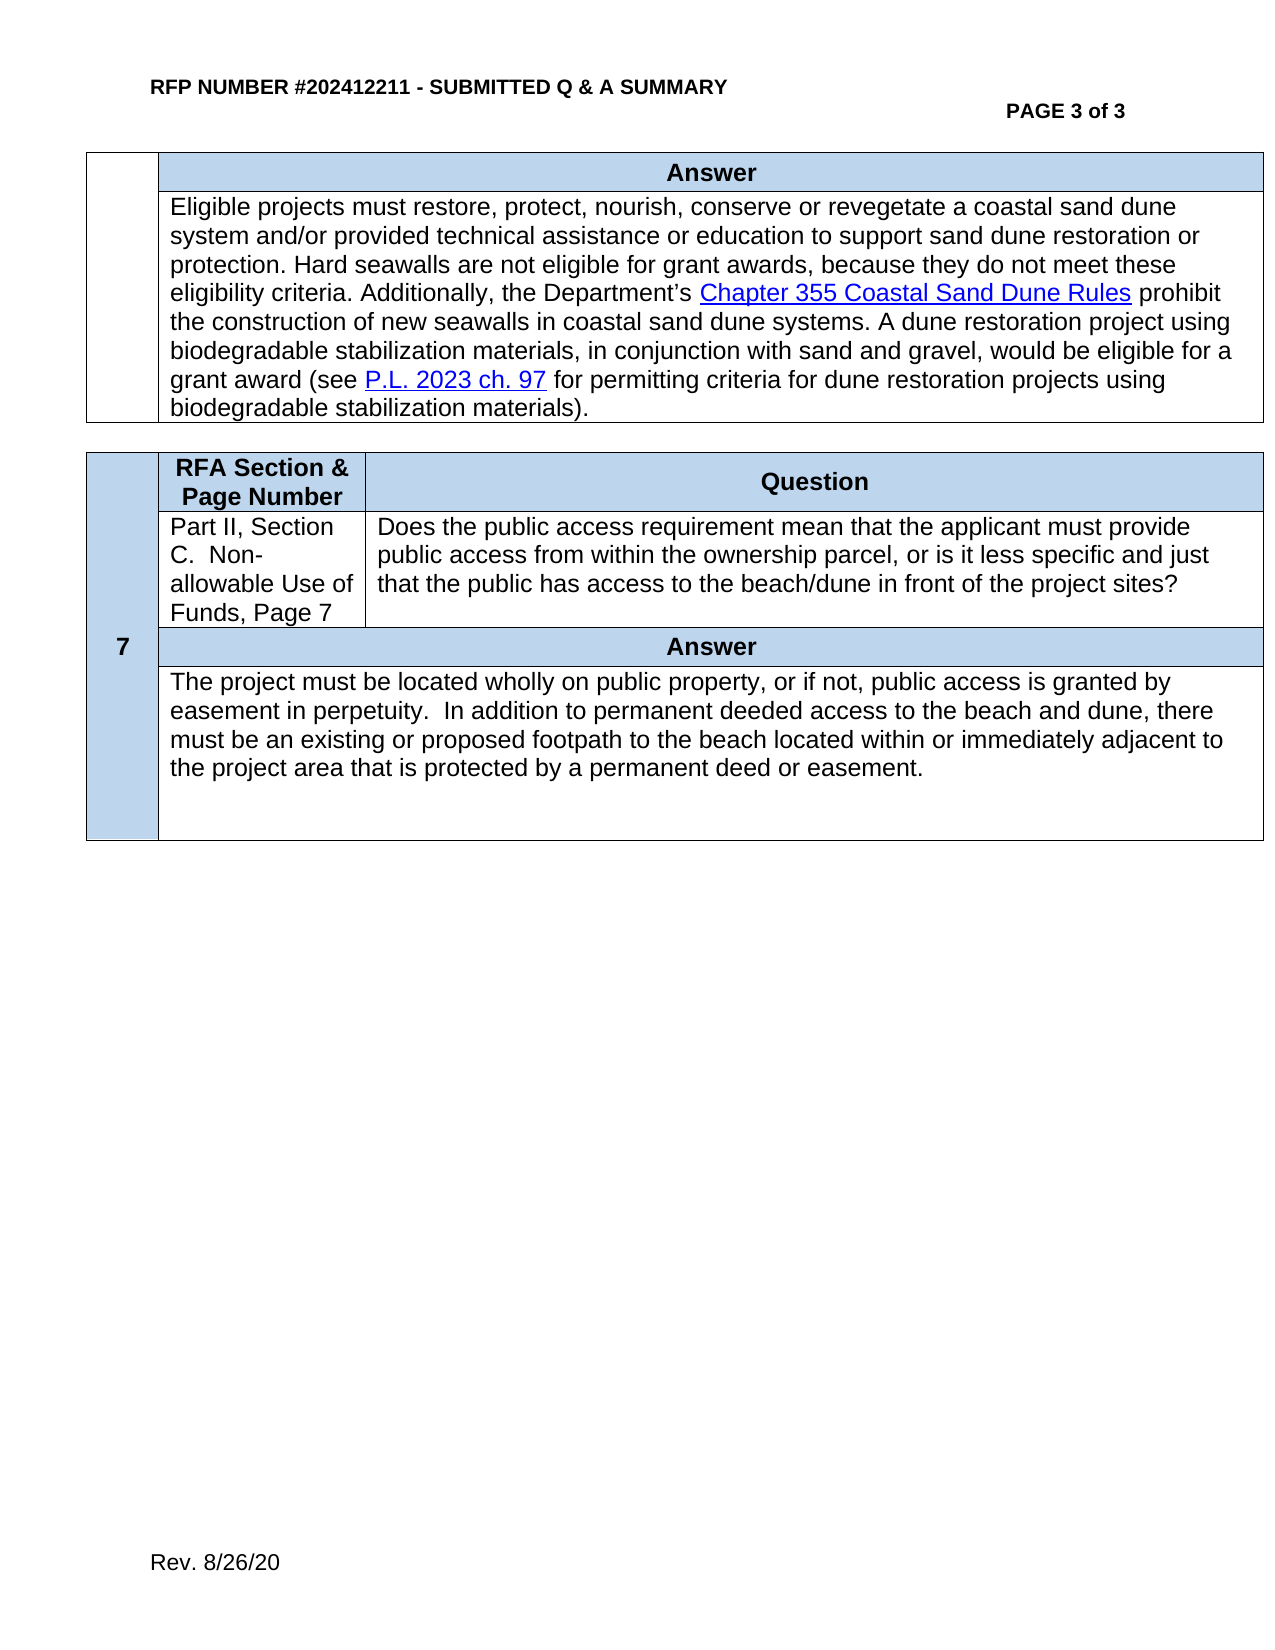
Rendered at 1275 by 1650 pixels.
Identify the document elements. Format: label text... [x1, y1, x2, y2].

table_header Question [366, 453, 1263, 511]
table_header 7 [87, 453, 158, 839]
table_cell Answer [159, 153, 1263, 191]
table_header RFA Section & Page Number [159, 453, 365, 511]
table_cell Eligible projects must restore, protect, nourish, conserve or revegetate a coastal sand dune system and/or provided technical assistance or education to support sand dune restoration or protection. Hard seawalls are not eligible for grant awards, because they do not meet these eligibility criteria. Additionally, the Department’s Chapter 355 Coastal Sand Dune Rules prohibit the construction of new seawalls in coastal sand dune systems. A dune restoration project using biodegradable stabilization materials, in conjunction with sand and gravel, would be eligible for a grant award (see P.L. 2023 ch. 97 for permitting criteria for dune restoration projects using biodegradable stabilization materials). [159, 192, 1263, 422]
table_cell The project must be located wholly on public property, or if not, public access is granted by easement in perpetuity. In addition to permanent deeded access to the beach and dune, there must be an existing or proposed footpath to the beach located within or immediately adjacent to the project area that is protected by a permanent deed or easement. [159, 667, 1263, 839]
table_cell Part II, Section C. Non-allowable Use of Funds, Page 7 [159, 512, 365, 627]
table_cell Does the public access requirement mean that the applicant must provide public access from within the ownership parcel, or is it less specific and just that the public has access to the beach/dune in front of the project sites? [366, 512, 1263, 627]
table_cell Answer [159, 628, 1263, 666]
